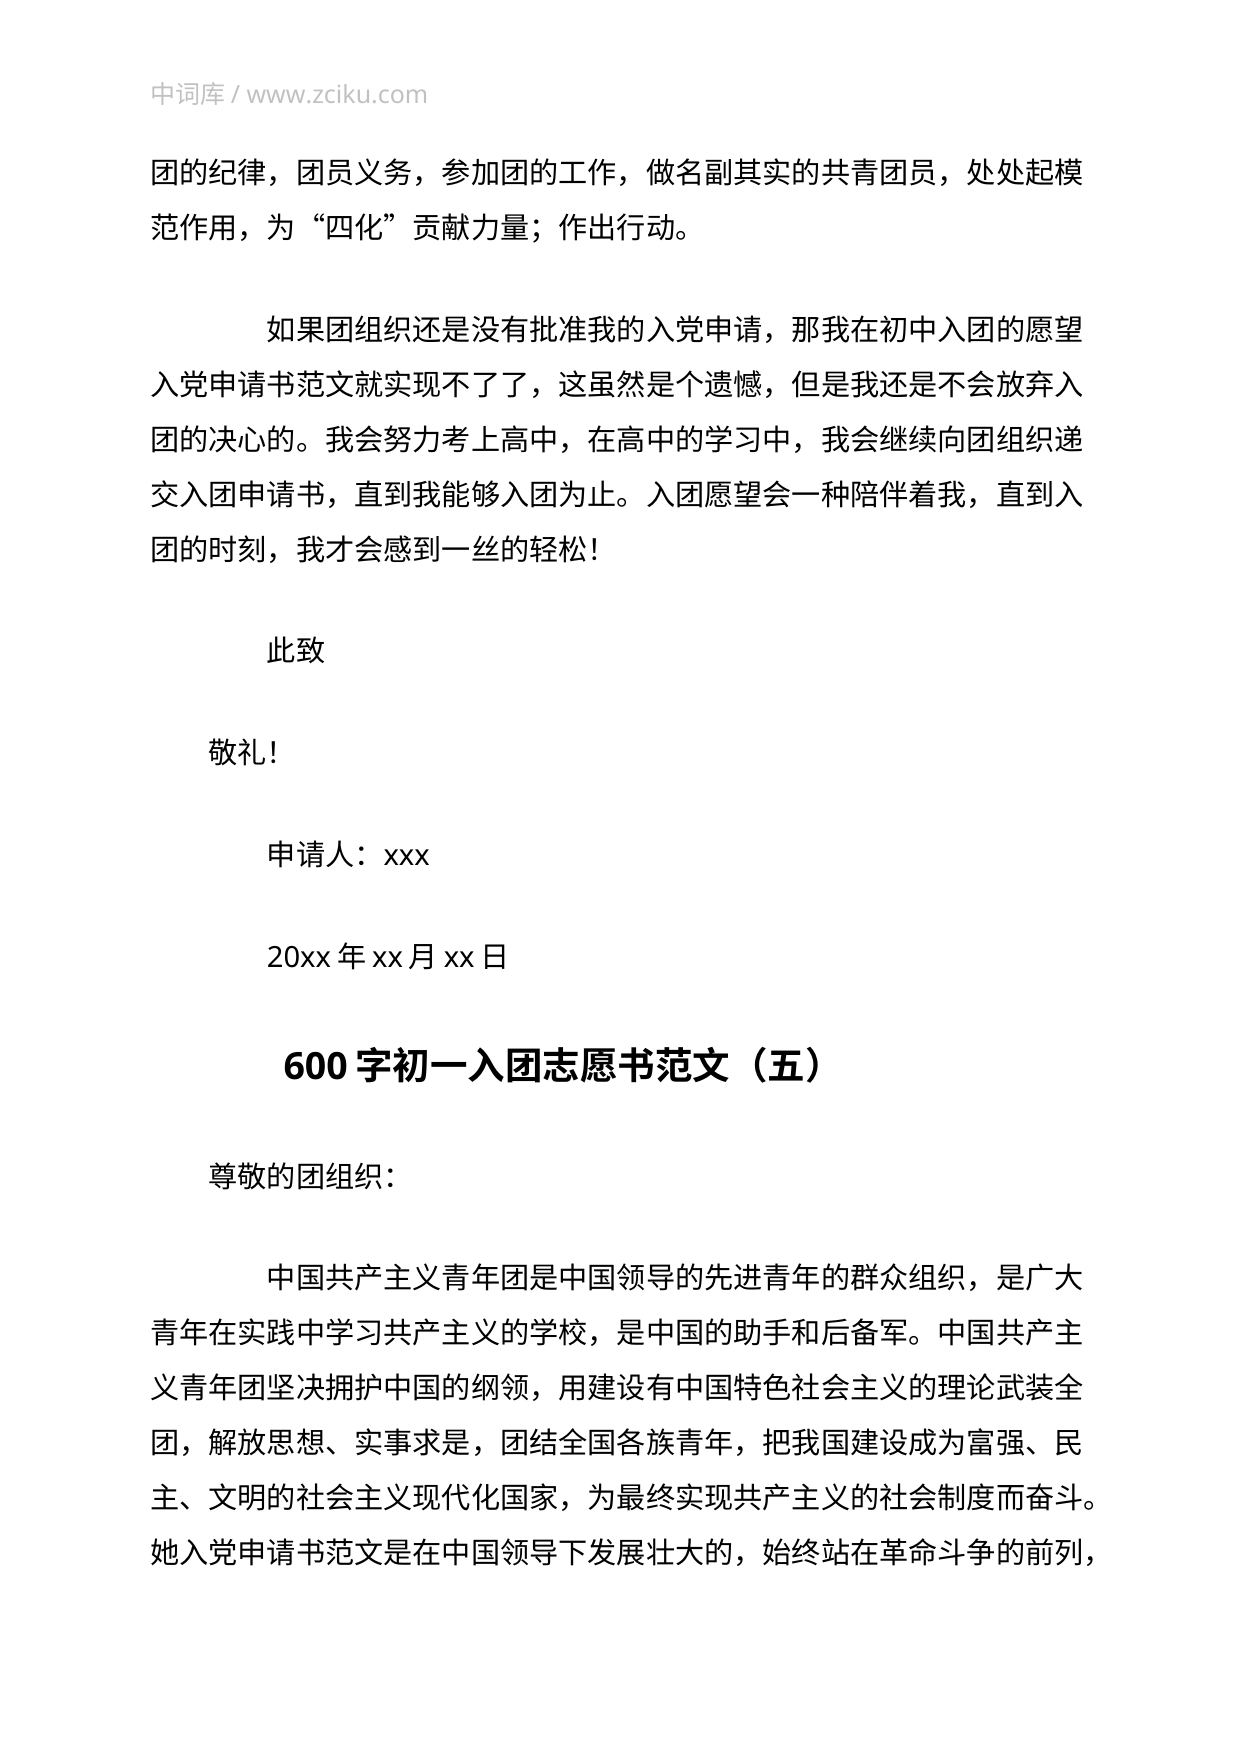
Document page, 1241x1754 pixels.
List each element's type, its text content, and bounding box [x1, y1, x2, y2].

text 此致 [150, 628, 1090, 670]
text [150, 1255, 1090, 1572]
text 申请人：xxx [150, 832, 1090, 874]
text 如果团组织还是没有批准我的入党申请，那我在初中入团的愿望入党申请书范文就实现不了了，这虽然是个遗憾，但是我还是不会放弃入团的决心的。我会努力考上高中，在高中的学习中，我会继续向团组织递交入团申请书，直到我能够入团为止。入团愿望会一种陪伴着我，直到入团的时刻，我才会感到一丝的轻松！ [150, 307, 1090, 568]
text 敬礼！ [150, 730, 1090, 772]
text 尊敬的团组织： [150, 1153, 1090, 1195]
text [150, 150, 1090, 247]
text 600字初一入团志愿书范文（五） [150, 1036, 1090, 1090]
text 20xx年xx月xx日 [150, 933, 1090, 976]
